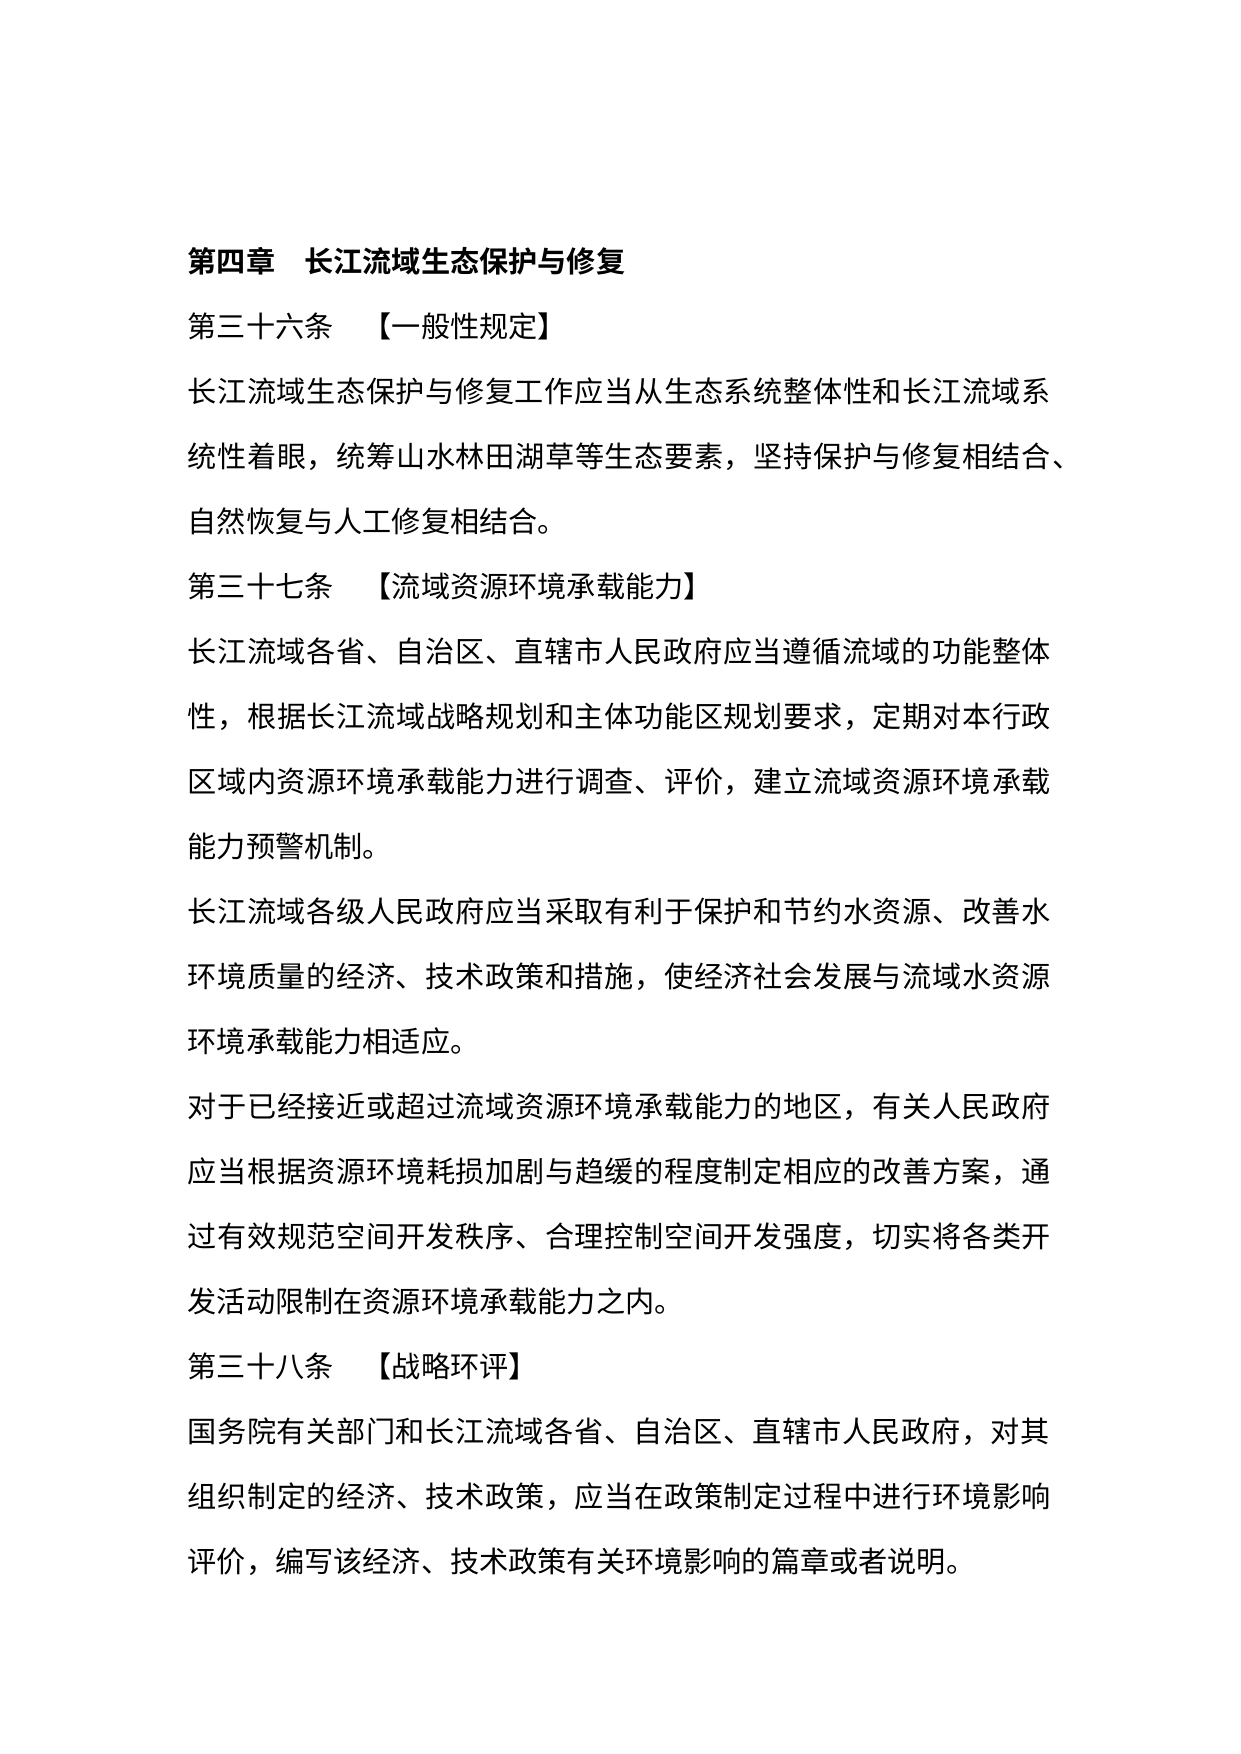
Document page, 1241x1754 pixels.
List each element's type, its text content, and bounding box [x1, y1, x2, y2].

text 第三十八条 【战略环评】 [187, 1332, 1053, 1397]
text 长江流域各级人民政府应当采取有利于保护和节约水资源、改善水环境质量的经济、技术政策和措施，使经济社会发展与流域水资源环境承载能力相适应。 [187, 877, 1053, 1072]
text 国务院有关部门和长江流域各省、自治区、直辖市人民政府，对其组织制定的经济、技术政策，应当在政策制定过程中进行环境影响评价，编写该经济、技术政策有关环境影响的篇章或者说明。 [187, 1397, 1053, 1592]
text 对于已经接近或超过流域资源环境承载能力的地区，有关人民政府应当根据资源环境耗损加剧与趋缓的程度制定相应的改善方案，通过有效规范空间开发秩序、合理控制空间开发强度，切实将各类开发活动限制在资源环境承载能力之内。 [187, 1072, 1053, 1332]
text 第四章 长江流域生态保护与修复 [187, 227, 1053, 292]
text 第三十七条 【流域资源环境承载能力】 [187, 552, 1053, 617]
text 长江流域各省、自治区、直辖市人民政府应当遵循流域的功能整体性，根据长江流域战略规划和主体功能区规划要求，定期对本行政区域内资源环境承载能力进行调查、评价，建立流域资源环境承载能力预警机制。 [187, 617, 1053, 877]
text 第三十六条 【一般性规定】 [187, 292, 1053, 357]
text 长江流域生态保护与修复工作应当从生态系统整体性和长江流域系统性着眼，统筹山水林田湖草等生态要素，坚持保护与修复相结合、自然恢复与人工修复相结合。 [187, 357, 1053, 552]
